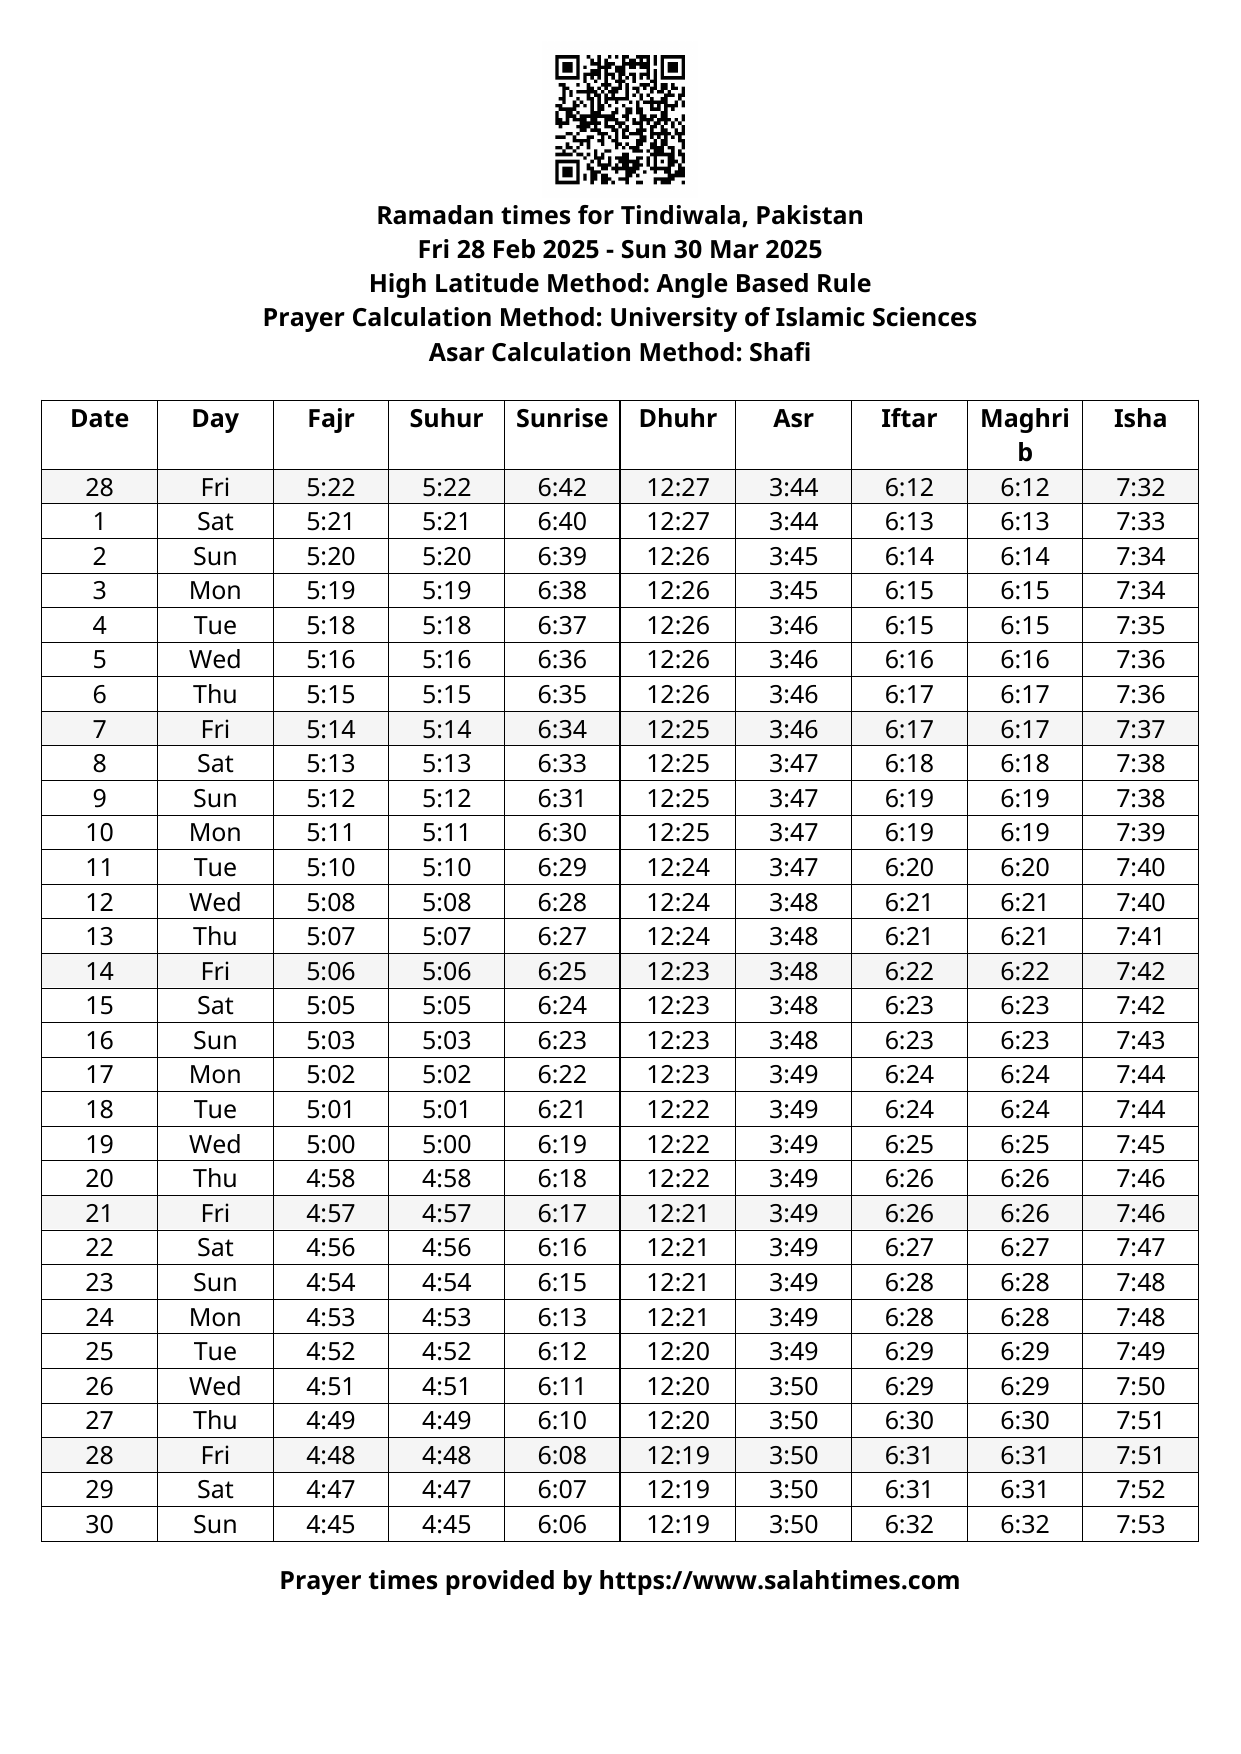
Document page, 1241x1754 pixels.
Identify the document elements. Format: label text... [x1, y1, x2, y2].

table_cell 17 [42, 1058, 157, 1091]
table_cell 5:02 [274, 1058, 388, 1091]
table_cell 7:53 [1083, 1507, 1198, 1541]
table_cell Sat [158, 746, 273, 780]
table_cell 12:27 [621, 470, 735, 503]
table_cell 6:34 [505, 712, 619, 745]
table_cell 6:21 [852, 885, 967, 918]
table_header Isha [1083, 401, 1198, 469]
table_cell 7:33 [1083, 504, 1198, 538]
table_cell 6:16 [968, 643, 1082, 676]
table_cell 4:51 [274, 1369, 388, 1402]
table_cell Sat [158, 504, 273, 538]
table_cell 6:30 [968, 1404, 1082, 1437]
table_cell 6:24 [968, 1058, 1082, 1091]
table_cell 6:27 [852, 1231, 967, 1264]
table_cell 6:17 [968, 677, 1082, 711]
table_cell 5:03 [389, 1023, 504, 1057]
table_cell 3:49 [736, 1231, 851, 1264]
table_cell 5:22 [274, 470, 388, 503]
table_cell 12:25 [621, 746, 735, 780]
table_cell 12:23 [621, 989, 735, 1022]
table_cell 5:06 [274, 954, 388, 987]
table_cell 6:24 [852, 1092, 967, 1126]
table_cell 6:32 [968, 1507, 1082, 1541]
table_cell 3:49 [736, 1334, 851, 1368]
table_cell 3:47 [736, 816, 851, 849]
table_cell 6:28 [968, 1265, 1082, 1299]
table_cell 6:15 [852, 608, 967, 642]
table_cell 5 [42, 643, 157, 676]
table_cell 3:50 [736, 1473, 851, 1506]
table_cell 3:48 [736, 1023, 851, 1057]
text Prayer times provided by https://www.salahtimes.com [42, 1563, 1198, 1597]
table_cell 4 [42, 608, 157, 642]
table_cell 6:24 [968, 1092, 1082, 1126]
table_cell 7:47 [1083, 1231, 1198, 1264]
table_cell 3 [42, 574, 157, 607]
table_cell 6:31 [968, 1438, 1082, 1472]
table_cell 12:24 [621, 850, 735, 884]
table_cell Mon [158, 1300, 273, 1333]
table_cell 7:40 [1083, 850, 1198, 884]
table_cell 12:23 [621, 954, 735, 987]
table_cell 4:51 [389, 1369, 504, 1402]
table_cell 27 [42, 1404, 157, 1437]
table_cell 4:47 [389, 1473, 504, 1506]
table_cell 6:14 [852, 539, 967, 572]
table_cell 6:23 [852, 989, 967, 1022]
table_cell Sun [158, 1265, 273, 1299]
table_cell Sun [158, 781, 273, 814]
table_cell 6:21 [852, 919, 967, 953]
table_cell Mon [158, 816, 273, 849]
table_cell 7:44 [1083, 1058, 1198, 1091]
table_cell 5:10 [389, 850, 504, 884]
table_cell 4:57 [389, 1196, 504, 1229]
table_cell 6:25 [852, 1127, 967, 1160]
table_cell 6 [42, 677, 157, 711]
table_cell 7:41 [1083, 919, 1198, 953]
table_cell 6:25 [505, 954, 619, 987]
table_cell 21 [42, 1196, 157, 1229]
table_cell 6:18 [968, 746, 1082, 780]
table_cell 5:13 [389, 746, 504, 780]
table_cell 6:32 [852, 1507, 967, 1541]
table_cell 4:45 [274, 1507, 388, 1541]
table_cell 11 [42, 850, 157, 884]
table_cell 5:00 [389, 1127, 504, 1160]
table_cell 6:30 [852, 1404, 967, 1437]
table_cell 6:21 [968, 919, 1082, 953]
table_cell 4:48 [274, 1438, 388, 1472]
table_cell 6:19 [505, 1127, 619, 1160]
table_cell 5:05 [389, 989, 504, 1022]
table_cell 4:56 [274, 1231, 388, 1264]
table_cell 4:45 [389, 1507, 504, 1541]
table_cell 5:20 [389, 539, 504, 572]
table_cell 12:26 [621, 677, 735, 711]
table_cell 5:05 [274, 989, 388, 1022]
table_cell 4:49 [389, 1404, 504, 1437]
table_cell 3:45 [736, 574, 851, 607]
table_cell 6:24 [852, 1058, 967, 1091]
table_cell 3:46 [736, 677, 851, 711]
table_cell 12:26 [621, 574, 735, 607]
table_cell 6:22 [968, 954, 1082, 987]
table_cell 6:17 [852, 677, 967, 711]
table_cell 4:53 [389, 1300, 504, 1333]
table_cell 4:52 [389, 1334, 504, 1368]
table_cell 12:21 [621, 1231, 735, 1264]
table_cell Tue [158, 608, 273, 642]
table_cell 6:17 [852, 712, 967, 745]
table_cell 6:36 [505, 643, 619, 676]
table_cell 7:48 [1083, 1265, 1198, 1299]
table_cell 3:49 [736, 1161, 851, 1195]
table_cell 7:34 [1083, 574, 1198, 607]
table_cell 6:29 [968, 1334, 1082, 1368]
table_cell Tue [158, 850, 273, 884]
table_cell 7:42 [1083, 989, 1198, 1022]
table_cell 6:40 [505, 504, 619, 538]
table_cell 7:50 [1083, 1369, 1198, 1402]
table_cell 6:31 [505, 781, 619, 814]
text Prayer Calculation Method: University of Islamic Sciences [42, 300, 1198, 334]
table_cell 6:31 [852, 1473, 967, 1506]
table_cell Thu [158, 1161, 273, 1195]
table_cell Sun [158, 539, 273, 572]
table_cell 6:18 [505, 1161, 619, 1195]
table_cell 5:11 [389, 816, 504, 849]
table_cell 6:18 [852, 746, 967, 780]
table_cell 4:52 [274, 1334, 388, 1368]
table_cell 6:37 [505, 608, 619, 642]
table_cell 6:15 [968, 608, 1082, 642]
table_cell 29 [42, 1473, 157, 1506]
table_cell 6:15 [852, 574, 967, 607]
table_cell 5:13 [274, 746, 388, 780]
table_cell 5:21 [274, 504, 388, 538]
table_cell 30 [42, 1507, 157, 1541]
table_cell 6:28 [505, 885, 619, 918]
table_cell 3:44 [736, 504, 851, 538]
table_cell 3:46 [736, 712, 851, 745]
table_cell 6:33 [505, 746, 619, 780]
table_cell 12:26 [621, 539, 735, 572]
table_cell 7:44 [1083, 1092, 1198, 1126]
table_cell 5:10 [274, 850, 388, 884]
text High Latitude Method: Angle Based Rule [42, 266, 1198, 300]
table_cell 7:48 [1083, 1300, 1198, 1333]
table_header Sunrise [505, 401, 619, 469]
table_cell 7:32 [1083, 470, 1198, 503]
table_cell 12:27 [621, 504, 735, 538]
table_cell 5:19 [274, 574, 388, 607]
table_cell 6:29 [505, 850, 619, 884]
table_cell 6:23 [968, 1023, 1082, 1057]
text Asar Calculation Method: Shafi [42, 334, 1198, 368]
table_cell 16 [42, 1023, 157, 1057]
table_cell 14 [42, 954, 157, 987]
table_cell 4:47 [274, 1473, 388, 1506]
table_cell Sat [158, 989, 273, 1022]
table_cell 3:49 [736, 1058, 851, 1091]
table_cell 7:36 [1083, 643, 1198, 676]
table_cell 4:56 [389, 1231, 504, 1264]
table_cell 4:49 [274, 1404, 388, 1437]
table_cell 18 [42, 1092, 157, 1126]
table_cell 8 [42, 746, 157, 780]
table_cell 6:20 [852, 850, 967, 884]
table_cell 4:58 [274, 1161, 388, 1195]
table_cell 6:23 [505, 1023, 619, 1057]
table_cell 6:26 [852, 1196, 967, 1229]
table_cell 6:13 [505, 1300, 619, 1333]
table_cell 7:46 [1083, 1196, 1198, 1229]
table_cell 6:12 [968, 470, 1082, 503]
table_cell 5:15 [274, 677, 388, 711]
table_cell 6:28 [968, 1300, 1082, 1333]
table_cell 3:48 [736, 954, 851, 987]
table_cell Fri [158, 1196, 273, 1229]
table_cell 24 [42, 1300, 157, 1333]
table_cell 13 [42, 919, 157, 953]
table_cell Fri [158, 1438, 273, 1472]
table_cell 12:22 [621, 1092, 735, 1126]
table_cell 22 [42, 1231, 157, 1264]
table_cell 5:15 [389, 677, 504, 711]
table_cell 1 [42, 504, 157, 538]
table_cell 6:13 [968, 504, 1082, 538]
table_header Dhuhr [621, 401, 735, 469]
table_cell 4:57 [274, 1196, 388, 1229]
table_cell 6:16 [852, 643, 967, 676]
table_cell 12:21 [621, 1265, 735, 1299]
table_cell 2 [42, 539, 157, 572]
table_header Asr [736, 401, 851, 469]
table_cell 5:16 [389, 643, 504, 676]
table_cell 6:19 [968, 781, 1082, 814]
table_cell Wed [158, 643, 273, 676]
table_cell 3:46 [736, 608, 851, 642]
table_cell 3:45 [736, 539, 851, 572]
table_cell 5:21 [389, 504, 504, 538]
table_cell 3:48 [736, 885, 851, 918]
table_cell 12:19 [621, 1438, 735, 1472]
table_cell 5:20 [274, 539, 388, 572]
table_cell 6:39 [505, 539, 619, 572]
table_cell 23 [42, 1265, 157, 1299]
table_cell 3:49 [736, 1196, 851, 1229]
table_cell 6:35 [505, 677, 619, 711]
table_cell 12:21 [621, 1300, 735, 1333]
table_cell 3:48 [736, 919, 851, 953]
table_cell 7:37 [1083, 712, 1198, 745]
table_cell 4:58 [389, 1161, 504, 1195]
table_cell 6:24 [505, 989, 619, 1022]
table_cell 5:14 [274, 712, 388, 745]
table_cell 7 [42, 712, 157, 745]
table_cell 3:50 [736, 1438, 851, 1472]
table_cell 3:44 [736, 470, 851, 503]
table_cell 12:21 [621, 1196, 735, 1229]
table_cell 7:43 [1083, 1023, 1198, 1057]
table_cell 6:26 [968, 1196, 1082, 1229]
table_cell 5:03 [274, 1023, 388, 1057]
table_cell 6:23 [852, 1023, 967, 1057]
table_cell Thu [158, 1404, 273, 1437]
table_cell 6:38 [505, 574, 619, 607]
table_cell 6:26 [968, 1161, 1082, 1195]
table_cell Fri [158, 954, 273, 987]
table_cell 25 [42, 1334, 157, 1368]
table_cell 5:12 [274, 781, 388, 814]
table_cell 5:01 [274, 1092, 388, 1126]
table_cell 7:45 [1083, 1127, 1198, 1160]
table_cell 3:47 [736, 746, 851, 780]
table_cell 28 [42, 470, 157, 503]
table_cell 6:23 [968, 989, 1082, 1022]
table_cell 7:38 [1083, 781, 1198, 814]
table_cell 12:25 [621, 712, 735, 745]
table_cell 6:10 [505, 1404, 619, 1437]
table_cell 5:22 [389, 470, 504, 503]
table_cell 10 [42, 816, 157, 849]
table_cell 5:07 [274, 919, 388, 953]
table_cell 6:19 [852, 816, 967, 849]
table_cell 6:21 [505, 1092, 619, 1126]
table_cell 19 [42, 1127, 157, 1160]
table_header Date [42, 401, 157, 469]
table_cell Mon [158, 574, 273, 607]
table_cell 7:34 [1083, 539, 1198, 572]
table_header Day [158, 401, 273, 469]
table_header Iftar [852, 401, 967, 469]
table_cell Sun [158, 1023, 273, 1057]
text Ramadan times for Tindiwala, Pakistan [42, 198, 1198, 232]
table_cell Thu [158, 677, 273, 711]
table_cell 7:49 [1083, 1334, 1198, 1368]
table_cell 3:47 [736, 850, 851, 884]
table_cell 4:48 [389, 1438, 504, 1472]
table_cell 4:53 [274, 1300, 388, 1333]
table_cell 5:11 [274, 816, 388, 849]
table_cell Wed [158, 1369, 273, 1402]
table_cell 6:17 [505, 1196, 619, 1229]
table_cell 3:49 [736, 1265, 851, 1299]
table_cell 12:23 [621, 1023, 735, 1057]
table_cell Wed [158, 885, 273, 918]
table_header Maghrib [968, 401, 1082, 469]
table_cell 3:49 [736, 1127, 851, 1160]
table_cell 5:06 [389, 954, 504, 987]
table_cell 7:52 [1083, 1473, 1198, 1506]
table_cell 12:20 [621, 1404, 735, 1437]
table_cell 12:20 [621, 1334, 735, 1368]
table_cell 6:30 [505, 816, 619, 849]
table_cell 7:38 [1083, 746, 1198, 780]
table_cell 7:40 [1083, 885, 1198, 918]
table_cell 5:08 [389, 885, 504, 918]
table_cell 7:51 [1083, 1438, 1198, 1472]
table_cell 6:29 [968, 1369, 1082, 1402]
table_cell 12:22 [621, 1161, 735, 1195]
table_cell Sun [158, 1507, 273, 1541]
table_cell 6:12 [505, 1334, 619, 1368]
table_cell 6:28 [852, 1265, 967, 1299]
table_cell 15 [42, 989, 157, 1022]
table_cell 3:49 [736, 1092, 851, 1126]
table_cell 6:21 [968, 885, 1082, 918]
table_cell 6:31 [852, 1438, 967, 1472]
table_cell 5:18 [389, 608, 504, 642]
table_cell 12:26 [621, 608, 735, 642]
table_cell 6:20 [968, 850, 1082, 884]
table_cell Tue [158, 1092, 273, 1126]
table_cell 4:54 [274, 1265, 388, 1299]
table_cell 3:48 [736, 989, 851, 1022]
table_cell 6:42 [505, 470, 619, 503]
picture [542, 41, 699, 198]
table_cell 6:27 [968, 1231, 1082, 1264]
table_cell 5:02 [389, 1058, 504, 1091]
table_cell 4:54 [389, 1265, 504, 1299]
table_cell 6:26 [852, 1161, 967, 1195]
table_cell 7:46 [1083, 1161, 1198, 1195]
table_cell 7:35 [1083, 608, 1198, 642]
table_cell 6:29 [852, 1334, 967, 1368]
table_cell 3:49 [736, 1300, 851, 1333]
table_cell 5:08 [274, 885, 388, 918]
table_cell Mon [158, 1058, 273, 1091]
table_cell Fri [158, 712, 273, 745]
table_cell 12:24 [621, 885, 735, 918]
table_cell 6:17 [968, 712, 1082, 745]
table_cell 12:26 [621, 643, 735, 676]
table_cell 3:50 [736, 1404, 851, 1437]
table_cell 6:11 [505, 1369, 619, 1402]
table_cell 12:24 [621, 919, 735, 953]
table_cell 12:25 [621, 781, 735, 814]
table_cell 12:25 [621, 816, 735, 849]
table_cell 3:47 [736, 781, 851, 814]
table_cell Sat [158, 1231, 273, 1264]
table_cell 6:12 [852, 470, 967, 503]
table_cell 6:22 [852, 954, 967, 987]
table_cell 7:51 [1083, 1404, 1198, 1437]
table_cell 5:12 [389, 781, 504, 814]
table_cell 7:39 [1083, 816, 1198, 849]
table_cell 12:19 [621, 1507, 735, 1541]
table_cell Tue [158, 1334, 273, 1368]
table_cell 5:01 [389, 1092, 504, 1126]
table_cell 5:18 [274, 608, 388, 642]
table_header Suhur [389, 401, 504, 469]
table_cell 5:07 [389, 919, 504, 953]
table_cell 6:28 [852, 1300, 967, 1333]
table_cell 5:00 [274, 1127, 388, 1160]
table_cell 5:19 [389, 574, 504, 607]
table_cell 6:22 [505, 1058, 619, 1091]
table_cell 12:23 [621, 1058, 735, 1091]
table_cell 6:06 [505, 1507, 619, 1541]
table_cell 6:25 [968, 1127, 1082, 1160]
table_cell 6:31 [968, 1473, 1082, 1506]
table_cell 3:50 [736, 1507, 851, 1541]
table_cell Wed [158, 1127, 273, 1160]
table_cell 6:19 [968, 816, 1082, 849]
table_cell 7:36 [1083, 677, 1198, 711]
table_cell Thu [158, 919, 273, 953]
table_cell 6:08 [505, 1438, 619, 1472]
table_cell Sat [158, 1473, 273, 1506]
table_cell 12:19 [621, 1473, 735, 1506]
table_cell 7:42 [1083, 954, 1198, 987]
table_cell 5:14 [389, 712, 504, 745]
table_cell 20 [42, 1161, 157, 1195]
table_cell Fri [158, 470, 273, 503]
table_cell 5:16 [274, 643, 388, 676]
table_cell 6:14 [968, 539, 1082, 572]
table_cell 6:15 [968, 574, 1082, 607]
table_cell 6:16 [505, 1231, 619, 1264]
table_cell 6:29 [852, 1369, 967, 1402]
text Fri 28 Feb 2025 - Sun 30 Mar 2025 [42, 232, 1198, 266]
table_cell 6:27 [505, 919, 619, 953]
table_cell 3:46 [736, 643, 851, 676]
table_cell 3:50 [736, 1369, 851, 1402]
table_cell 28 [42, 1438, 157, 1472]
table_cell 6:07 [505, 1473, 619, 1506]
table_cell 6:13 [852, 504, 967, 538]
table_cell 6:19 [852, 781, 967, 814]
table_cell 26 [42, 1369, 157, 1402]
table_cell 12:22 [621, 1127, 735, 1160]
table_cell 12 [42, 885, 157, 918]
table_cell 9 [42, 781, 157, 814]
table_cell 12:20 [621, 1369, 735, 1402]
table_header Fajr [274, 401, 388, 469]
table_cell 6:15 [505, 1265, 619, 1299]
